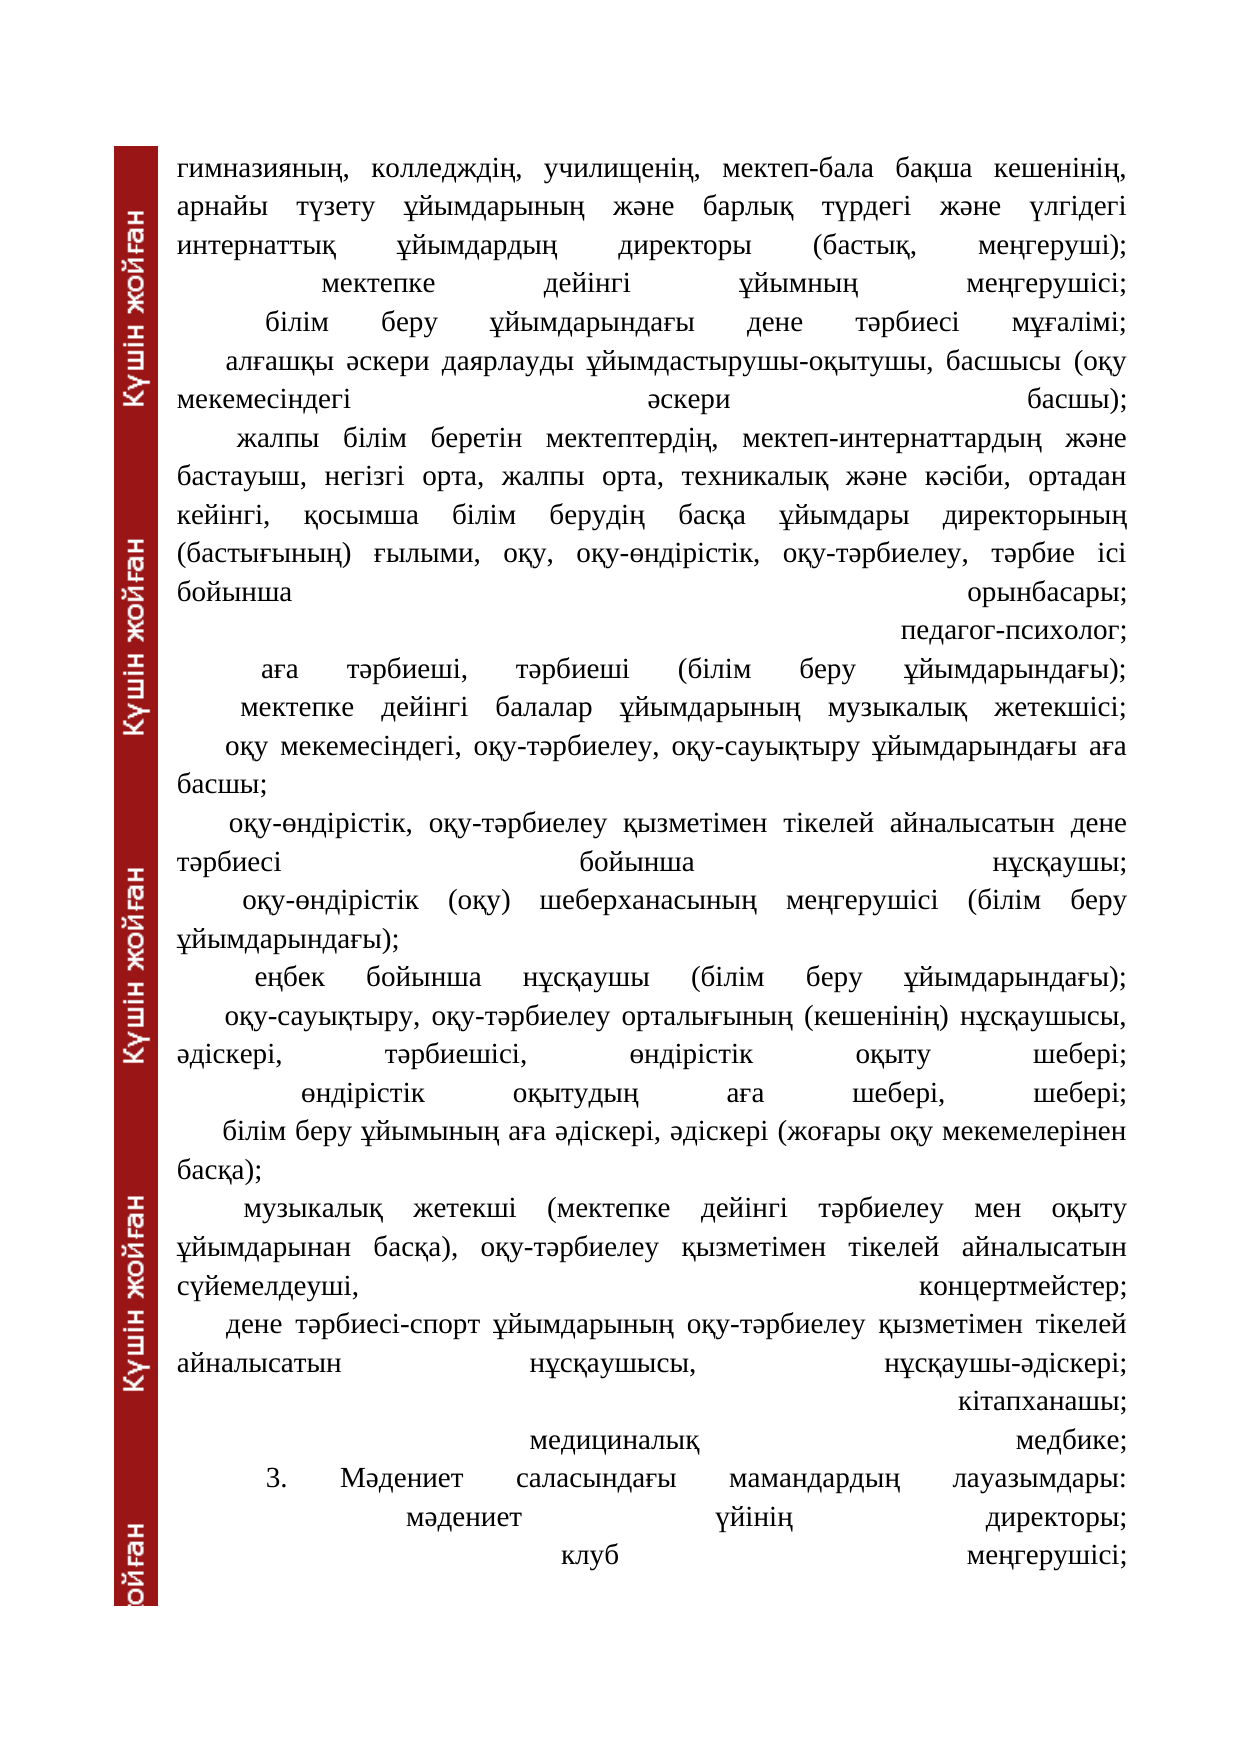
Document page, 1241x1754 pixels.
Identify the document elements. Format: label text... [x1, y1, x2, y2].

picture [114, 146, 158, 150]
picture [114, 1571, 158, 1606]
